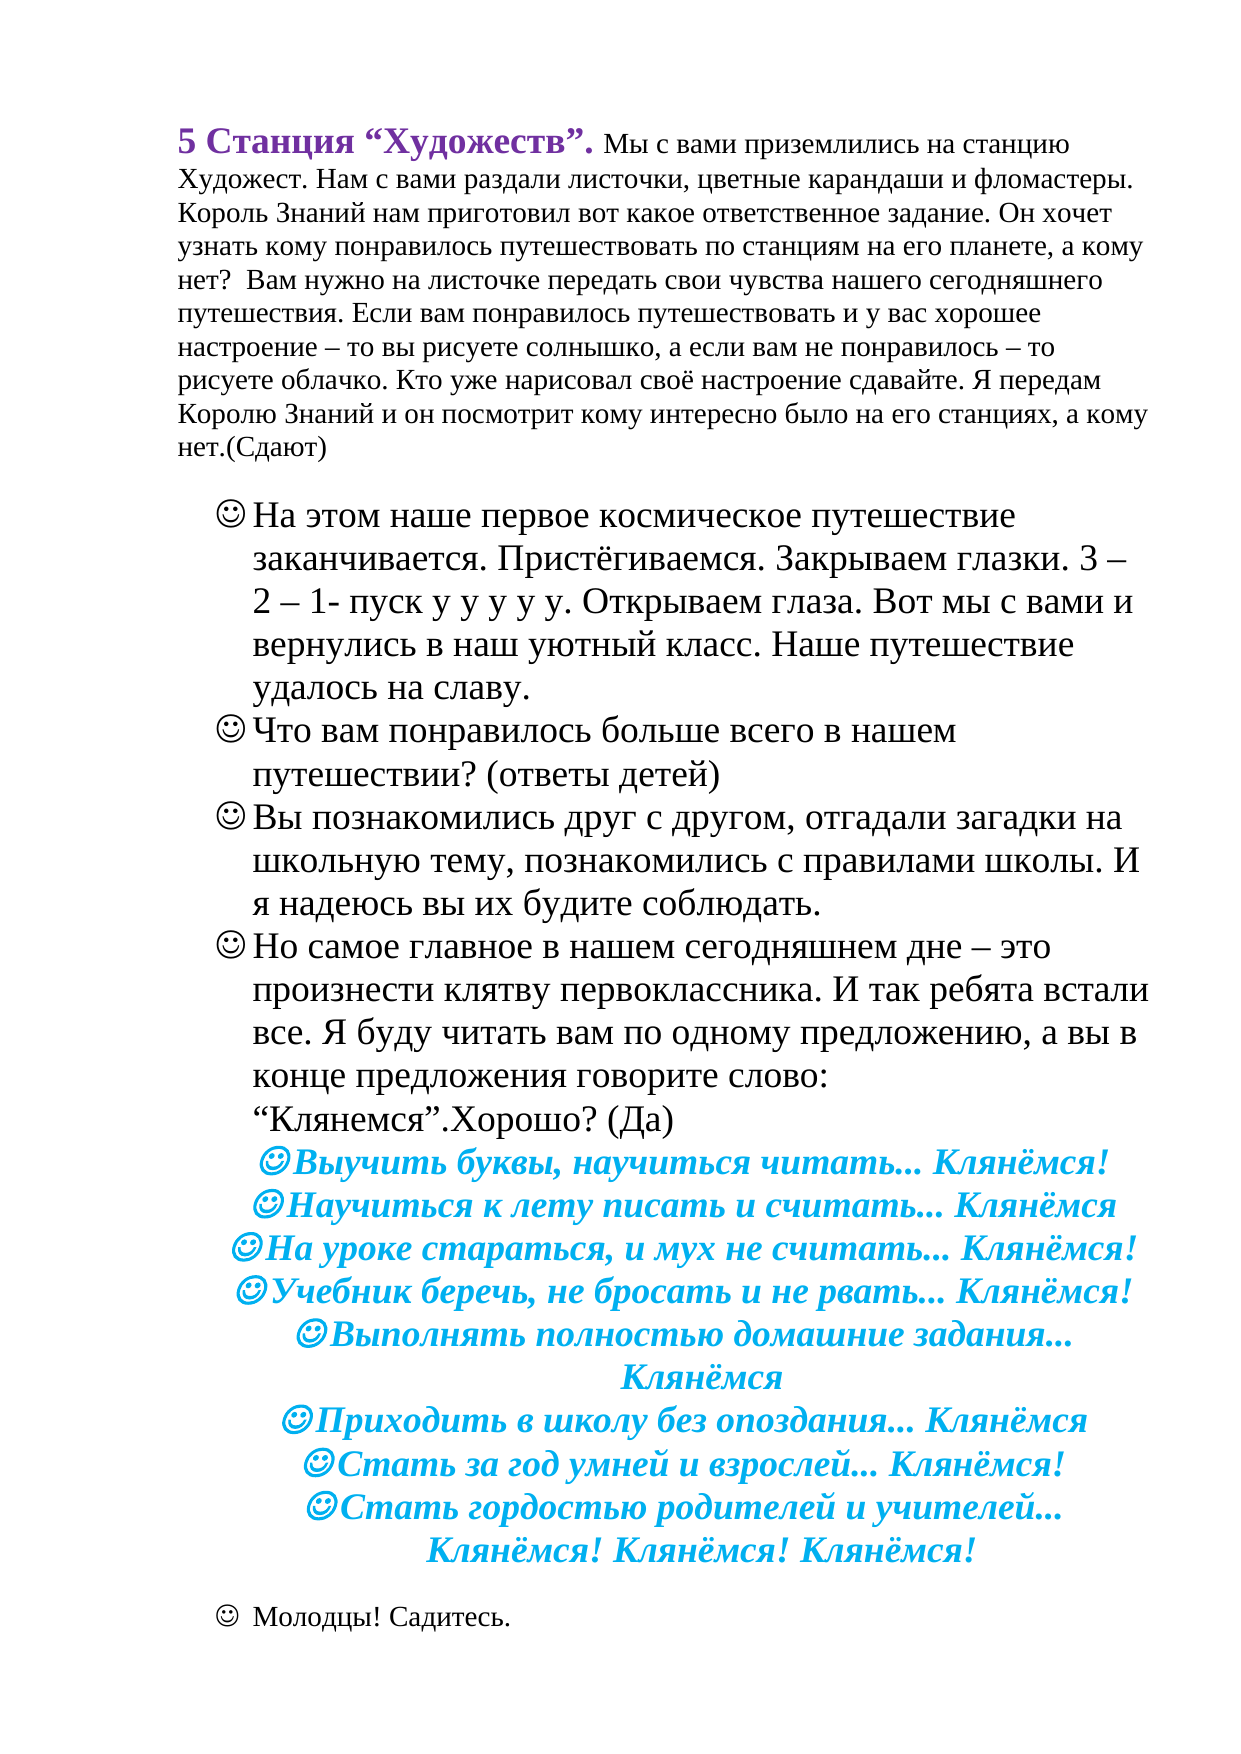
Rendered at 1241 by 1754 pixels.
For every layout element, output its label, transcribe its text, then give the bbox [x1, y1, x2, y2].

list Что вам понравилось больше всего в нашем путешествии? (ответы детей) [215, 1181, 1152, 1267]
text Скажи всем на прощание, [177, 243, 1152, 277]
text Завтра будем мы опять [177, 306, 1152, 340]
list Вы познакомились друг с другом, отгадали загадки на школьную тему, познакомились с правилами школы. И я надеюсь вы их будите соблюдать. [215, 1296, 1152, 1425]
list На этом наше первое космическое путешествие заканчивается. Пристёгиваемся. Закрываем глазки. 3 – 2 – 1- пуск у у у у у. Открываем глаза. Вот мы с вами и вернулись в наш уютный класс. Наше путешествие удалось на славу. [215, 936, 1152, 1151]
text Улыбкой новый день встречать! [177, 369, 1152, 402]
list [215, 1454, 1152, 1584]
text 5 Станция “Художеств”. Мы с вами приземлились на станцию Художест. Нам с вами раздали листочки, цветные карандаши и фломастеры. Король Знаний нам приготовил вот какое ответственное задание. Он хочет узнать кому понравилось путешествовать по станциям на его планете, а кому нет? Вам нужно на листочке передать свои чувства нашего сегодняшнего путешествия. Если вам понравилось путешествовать и у вас хорошее настроение – то вы рисуете солнышко, а если вам не понравилось – то рисуете облачко. Кто уже нарисовал своё настроение сдавайте. Я передам Королю Знаний и он посмотрит кому интересно было на его станциях, а кому нет.(Сдают) [177, 562, 1152, 907]
text 10. « До встречи! До свидания!» [177, 181, 1152, 214]
list Ребята, а кто из вас будет выполнять эти правила? Поднимите руку. Молодцы. Отправляемся на последнюю станцию. Приготовились?(уууу - полетели) [215, 432, 1152, 532]
